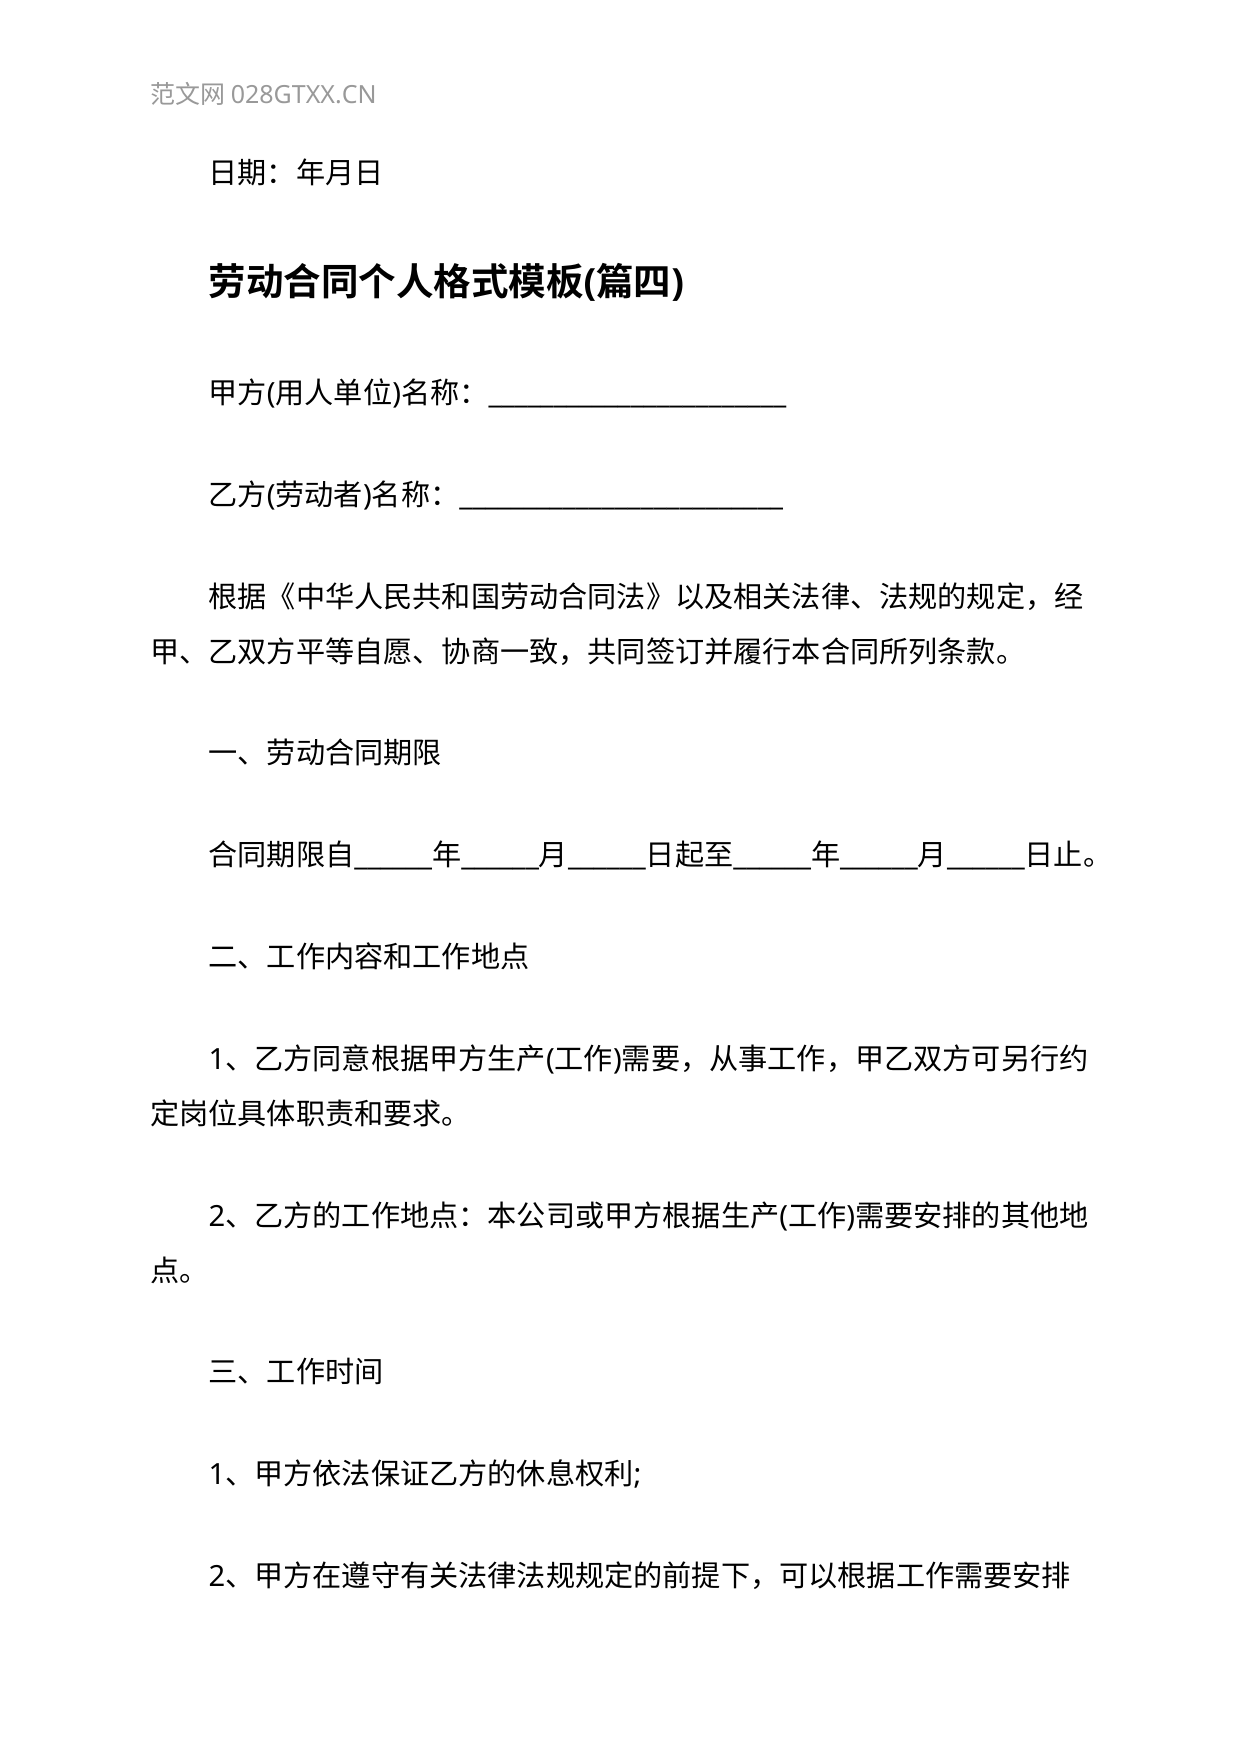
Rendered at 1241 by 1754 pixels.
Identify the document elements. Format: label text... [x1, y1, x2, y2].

text 甲方(用人单位)名称：_______________________ [150, 369, 1090, 412]
text 1、乙方同意根据甲方生产(工作)需要，从事工作，甲乙双方可另行约定岗位具体职责和要求。 [150, 1036, 1090, 1133]
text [150, 1553, 1090, 1595]
text 乙方(劳动者)名称：_________________________ [150, 471, 1090, 514]
text 日期：年月日 [150, 150, 1090, 192]
text 1、甲方依法保证乙方的休息权利; [150, 1451, 1090, 1493]
text 二、工作内容和工作地点 [150, 934, 1090, 976]
text 根据《中华人民共和国劳动合同法》以及相关法律、法规的规定，经甲、乙双方平等自愿、协商一致，共同签订并履行本合同所列条款。 [150, 573, 1090, 671]
text 合同期限自______年______月______日起至______年______月______日止。 [150, 832, 1090, 874]
text 劳动合同个人格式模板(篇四) [150, 252, 1090, 306]
text 三、工作时间 [150, 1349, 1090, 1391]
text 2、乙方的工作地点：本公司或甲方根据生产(工作)需要安排的其他地点。 [150, 1192, 1090, 1289]
text 一、劳动合同期限 [150, 730, 1090, 772]
